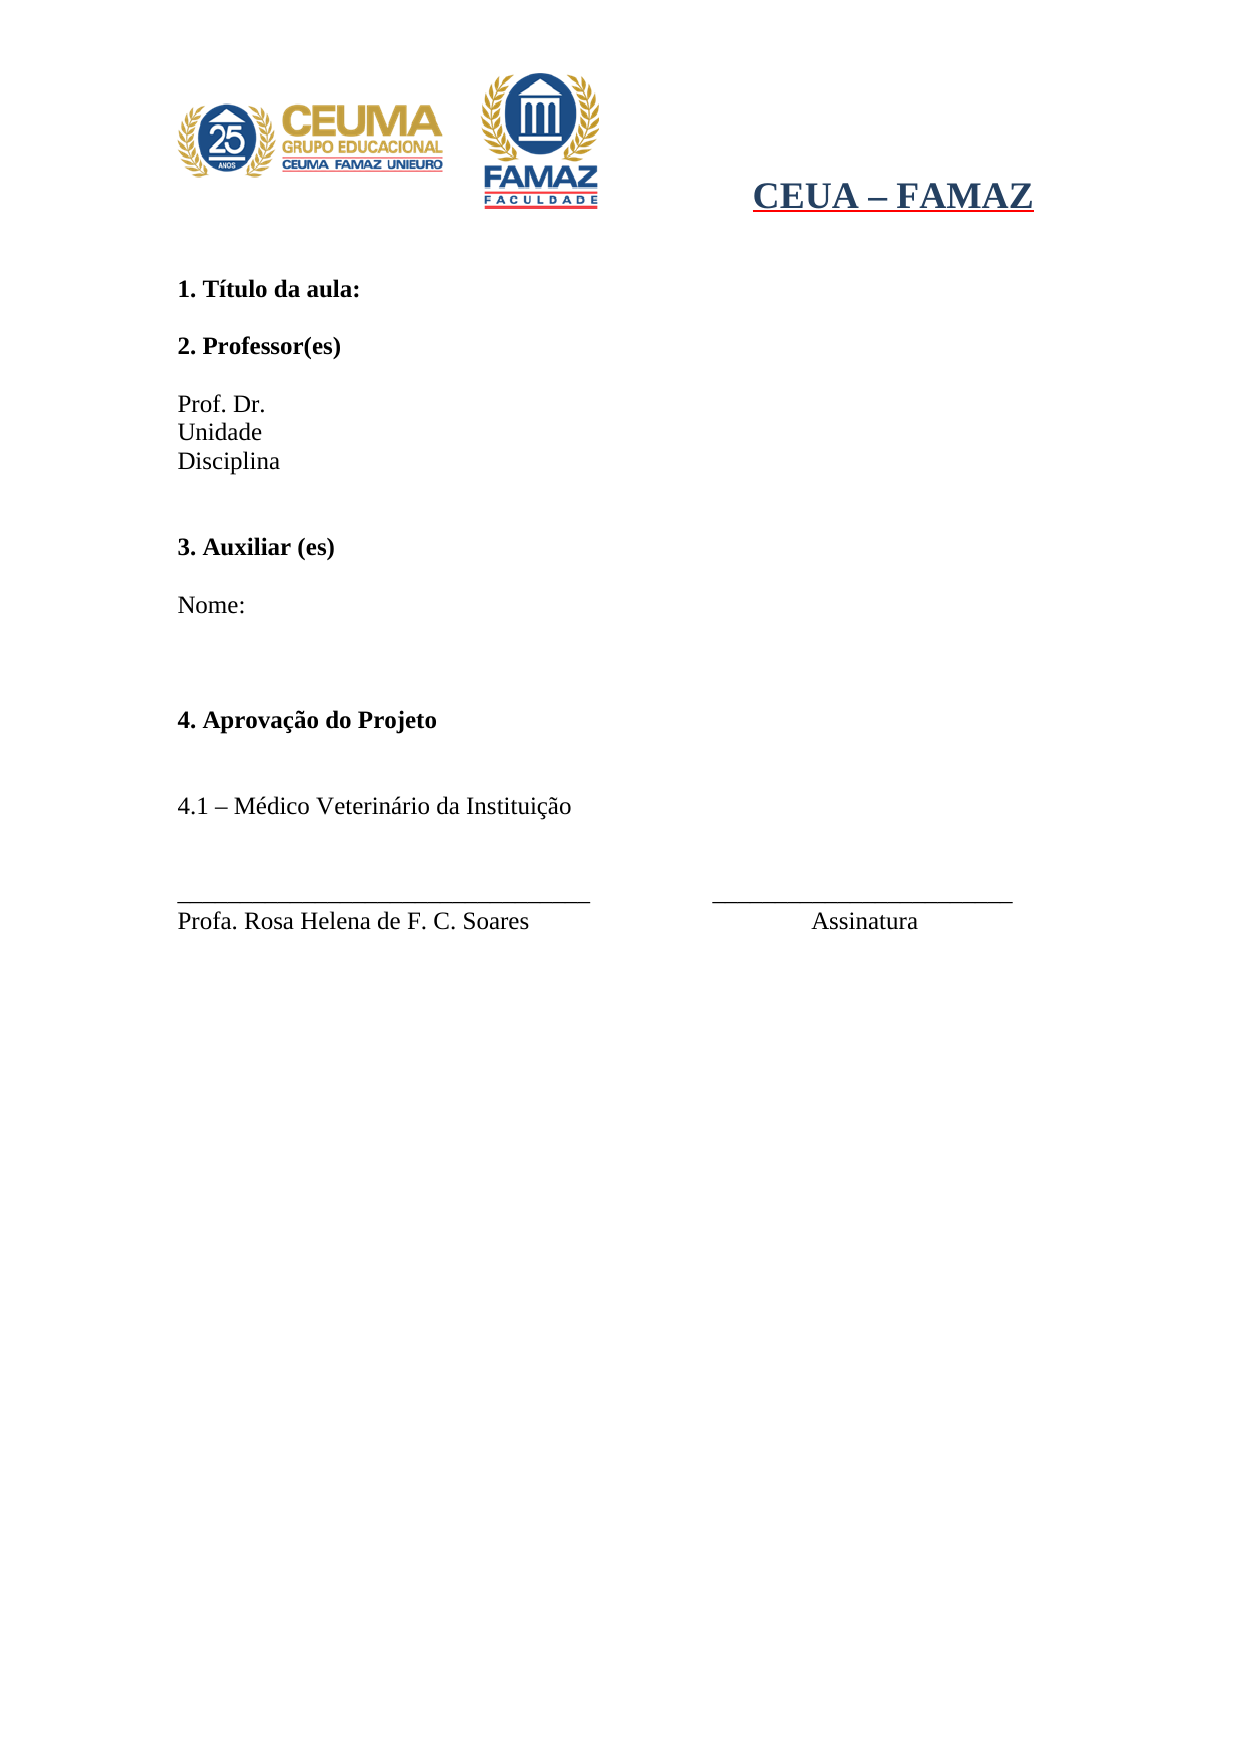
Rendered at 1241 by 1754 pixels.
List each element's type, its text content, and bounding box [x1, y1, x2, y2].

text Nome: [177, 590, 1063, 619]
text Prof. Dr. [177, 389, 1063, 417]
list _________________________________ ________________________ [177, 877, 1063, 906]
text 4.1 – Médico Veterinário da Instituição [177, 791, 1063, 820]
picture [177, 73, 599, 209]
text 4. Aprovação do Projeto [177, 705, 1063, 734]
list Profa. Rosa Helena de F. C. Soares Assinatura [177, 906, 1063, 935]
text Disciplina [177, 446, 1063, 475]
text 2. Professor(es) [177, 331, 1063, 360]
text 1. Título da aula: [177, 274, 1063, 302]
text Unidade [177, 417, 1063, 446]
text 3. Auxiliar (es) [177, 532, 1063, 561]
